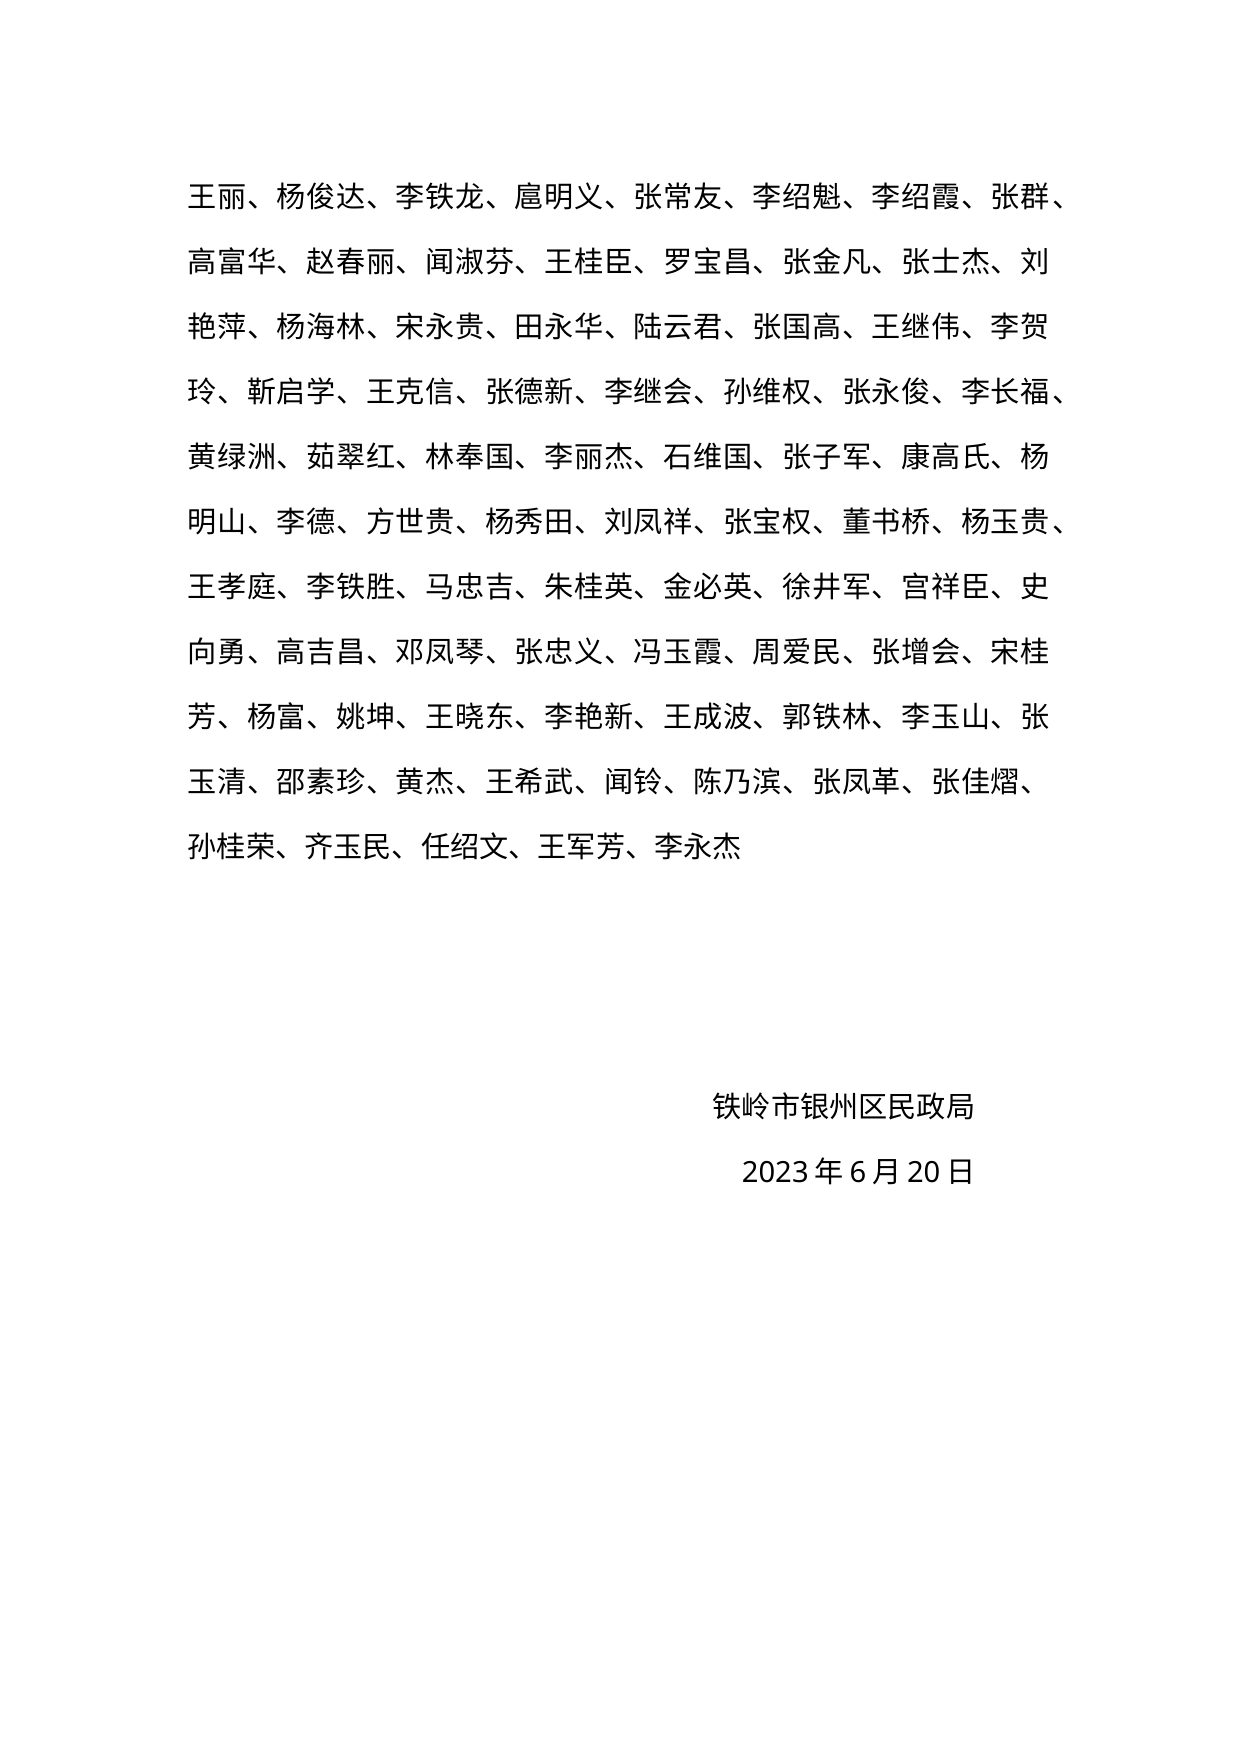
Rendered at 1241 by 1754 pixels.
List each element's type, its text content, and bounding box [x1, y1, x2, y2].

text 2023年6月20日 [187, 1137, 1053, 1202]
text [187, 162, 1053, 877]
text 铁岭市银州区民政局 [187, 1072, 1053, 1137]
